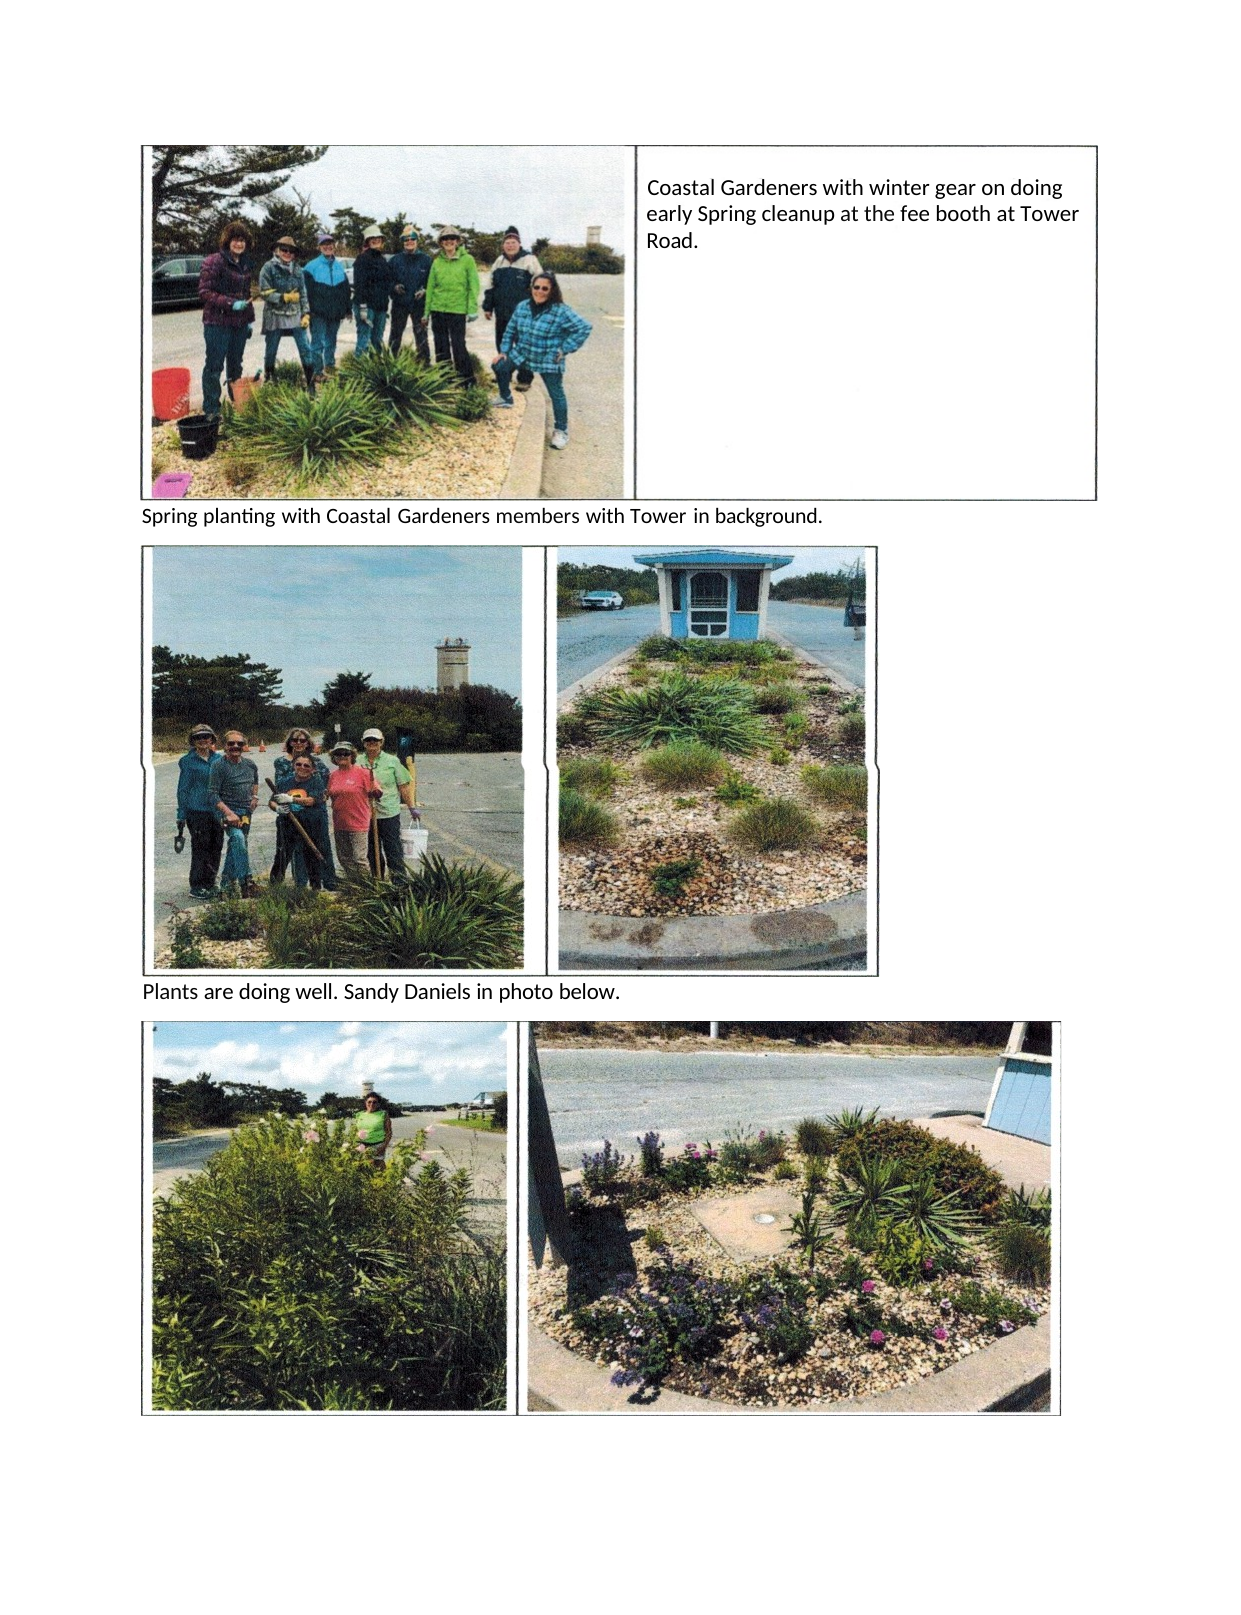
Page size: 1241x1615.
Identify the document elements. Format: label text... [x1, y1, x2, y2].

text Plants are doing well. Sandy Daniels in photo below. [142, 542, 1209, 1005]
picture [141, 1021, 1062, 1416]
text Spring planting with Coastal Gardeners members with Tower in background. [142, 502, 1209, 529]
picture [140, 145, 1098, 501]
